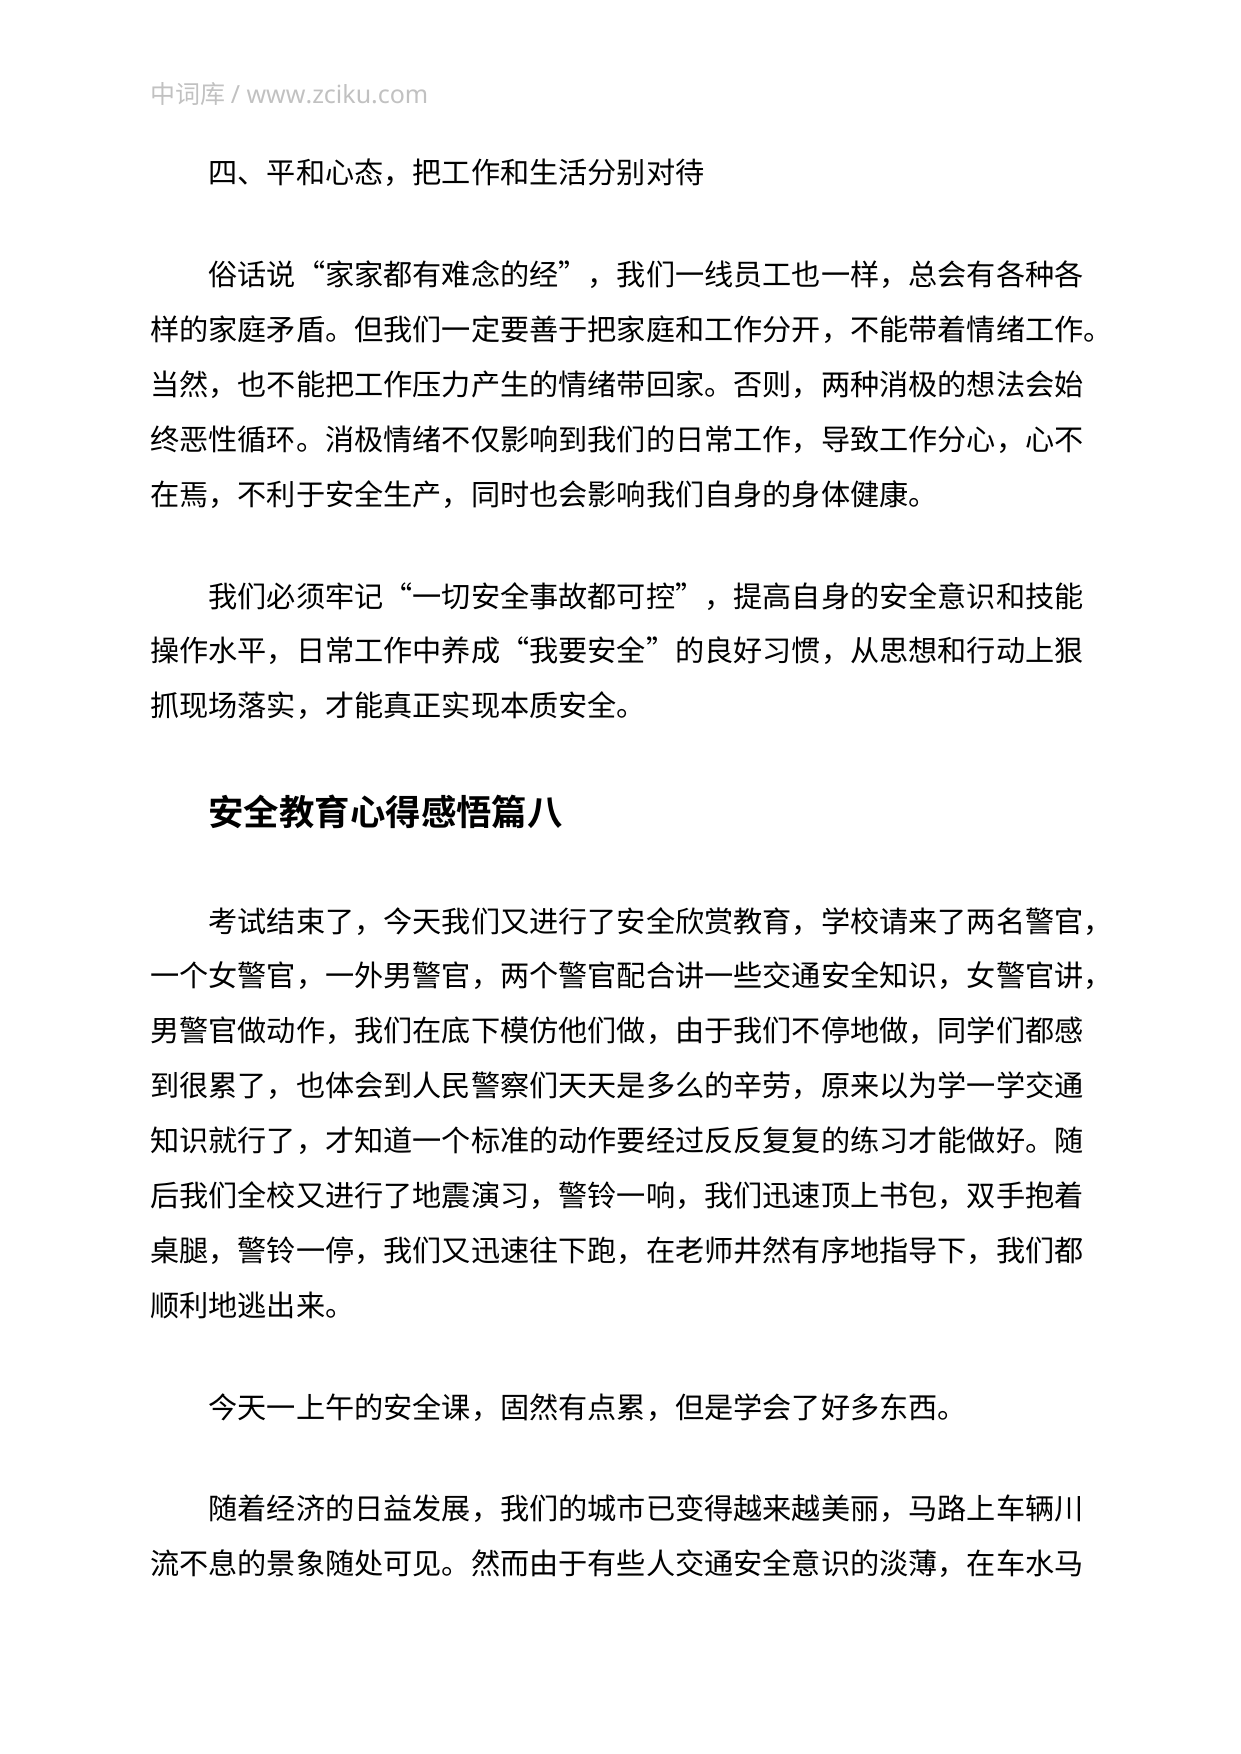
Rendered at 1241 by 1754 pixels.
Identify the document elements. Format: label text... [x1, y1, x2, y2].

text 今天一上午的安全课，固然有点累，但是学会了好多东西。 [150, 1384, 1090, 1426]
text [150, 1486, 1090, 1583]
text 四、平和心态，把工作和生活分别对待 [150, 150, 1090, 192]
text 俗话说“家家都有难念的经”，我们一线员工也一样，总会有各种各样的家庭矛盾。但我们一定要善于把家庭和工作分开，不能带着情绪工作。当然，也不能把工作压力产生的情绪带回家。否则，两种消极的想法会始终恶性循环。消极情绪不仅影响到我们的日常工作，导致工作分心，心不在焉，不利于安全生产，同时也会影响我们自身的身体健康。 [150, 252, 1090, 514]
text 安全教育心得感悟篇八 [150, 785, 1090, 836]
text 我们必须牢记“一切安全事故都可控”，提高自身的安全意识和技能操作水平，日常工作中养成“我要安全”的良好习惯，从思想和行动上狠抓现场落实，才能真正实现本质安全。 [150, 573, 1090, 725]
text 考试结束了，今天我们又进行了安全欣赏教育，学校请来了两名警官，一个女警官，一外男警官，两个警官配合讲一些交通安全知识，女警官讲，男警官做动作，我们在底下模仿他们做，由于我们不停地做，同学们都感到很累了，也体会到人民警察们天天是多么的辛劳，原来以为学一学交通知识就行了，才知道一个标准的动作要经过反反复复的练习才能做好。随后我们全校又进行了地震演习，警铃一响，我们迅速顶上书包，双手抱着桌腿，警铃一停，我们又迅速往下跑，在老师井然有序地指导下，我们都顺利地逃出来。 [150, 898, 1090, 1325]
